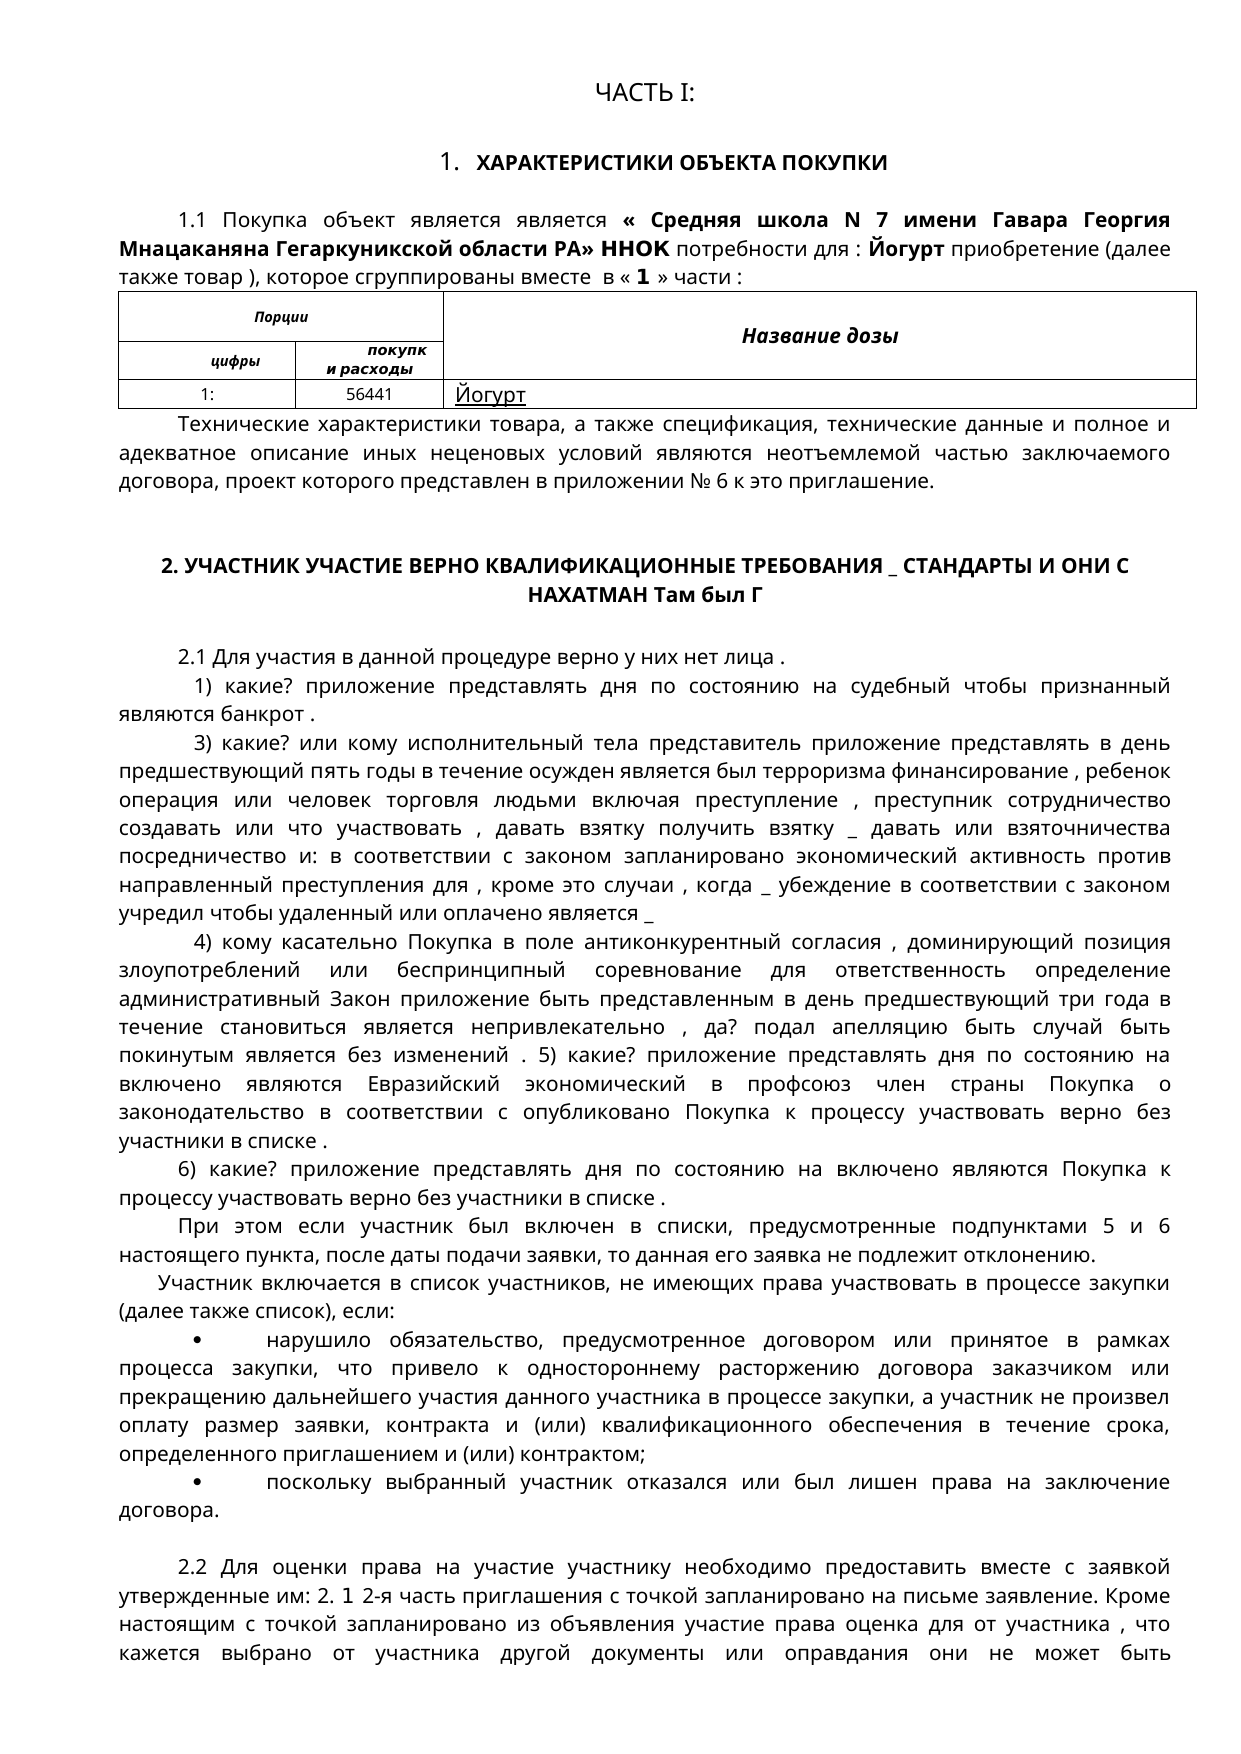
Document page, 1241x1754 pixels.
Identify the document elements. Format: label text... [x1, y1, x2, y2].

table_cell цифры [119, 342, 295, 379]
text При этом если участник был включен в списки, предусмотренные подпунктами 5 и 6 настоящего пункта, после даты подачи заявки, то данная его заявка не подлежит отклонению. [118, 1211, 1171, 1268]
text 3) какие? или кому исполнительный тела представитель приложение представлять в день предшествующий пять годы в течение осужден является был терроризма финансирование , ребенок операция или человек торговля людьми включая преступление , преступник сотрудничество создавать или что участвовать , давать взятку получить взятку _ давать или взяточничества посредничество и: в соответствии с законом запланировано экономический активность против направленный преступления для , кроме это случаи , когда _ убеждение в соответствии с законом учредил чтобы удаленный или оплачено является _ [118, 728, 1171, 927]
subtitle 1.1 Покупка объект является является « Средняя школа N 7 имени Гавара Георгия Мнацаканяна Гегаркуникской области РА» ННОК потребности для : Йогурт приобретение (далее также товар ), которое сгруппированы вместе в « 1 » части : [118, 206, 1171, 291]
table_header Название дозы [444, 292, 1196, 379]
table_cell Йогурт [444, 380, 1196, 408]
text 4) кому касательно Покупка в поле антиконкурентный согласия , доминирующий позиция злоупотреблений или беспринципный соревнование для ответственность определение административный Закон приложение быть представленным в день предшествующий три года в течение становиться является непривлекательно , да? подал апелляцию быть случай быть покинутым является без изменений . 5) какие? приложение представлять дня по состоянию на включено являются Евразийский экономический в профсоюз член страны Покупка о законодательство в соответствии с опубликовано Покупка к процессу участвовать верно без участники в списке . [118, 927, 1171, 1154]
table_header Порции [119, 292, 443, 341]
text 2. УЧАСТНИК УЧАСТИЕ ВЕРНО КВАЛИФИКАЦИОННЫЕ ТРЕБОВАНИЯ _ СТАНДАРТЫ И ОНИ С НАХАТМАН Там был Г [118, 552, 1171, 608]
text Участник включается в список участников, не имеющих права участвовать в процессе закупки (далее также список), если: [118, 1268, 1171, 1325]
table_cell покупки расходы [296, 342, 443, 379]
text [118, 1552, 1171, 1666]
text Технические характеристики товара, а также спецификация, технические данные и полное и адекватное описание иных неценовых условий являются неотъемлемой частью заключаемого договора, проект которого представлен в приложении № 6 к это приглашение. [118, 409, 1171, 495]
list нарушило обязательство, предусмотренное договором или принятое в рамках процесса закупки, что привело к одностороннему расторжению договора заказчиком или прекращению дальнейшего участия данного участника в процессе закупки, а участник не произвел оплату размер заявки, контракта и (или) квалификационного обеспечения в течение срока, определенного приглашением и (или) контрактом; [118, 1325, 1171, 1467]
text 2.1 Для участия в данной процедуре верно у них нет лица . [118, 642, 1171, 671]
table_cell 56441 [296, 380, 443, 408]
list ХАРАКТЕРИСТИКИ ОБЪЕКТА ПОКУПКИ [156, 143, 1171, 177]
list поскольку выбранный участник отказался или был лишен права на заключение договора. [118, 1467, 1171, 1524]
table_cell 1: [119, 380, 295, 408]
text ЧАСТЬ I: [118, 75, 1171, 109]
text 1) какие? приложение представлять дня по состоянию на судебный чтобы признанный являются банкрот . [118, 671, 1171, 728]
text 6) какие? приложение представлять дня по состоянию на включено являются Покупка к процессу участвовать верно без участники в списке . [118, 1154, 1171, 1211]
